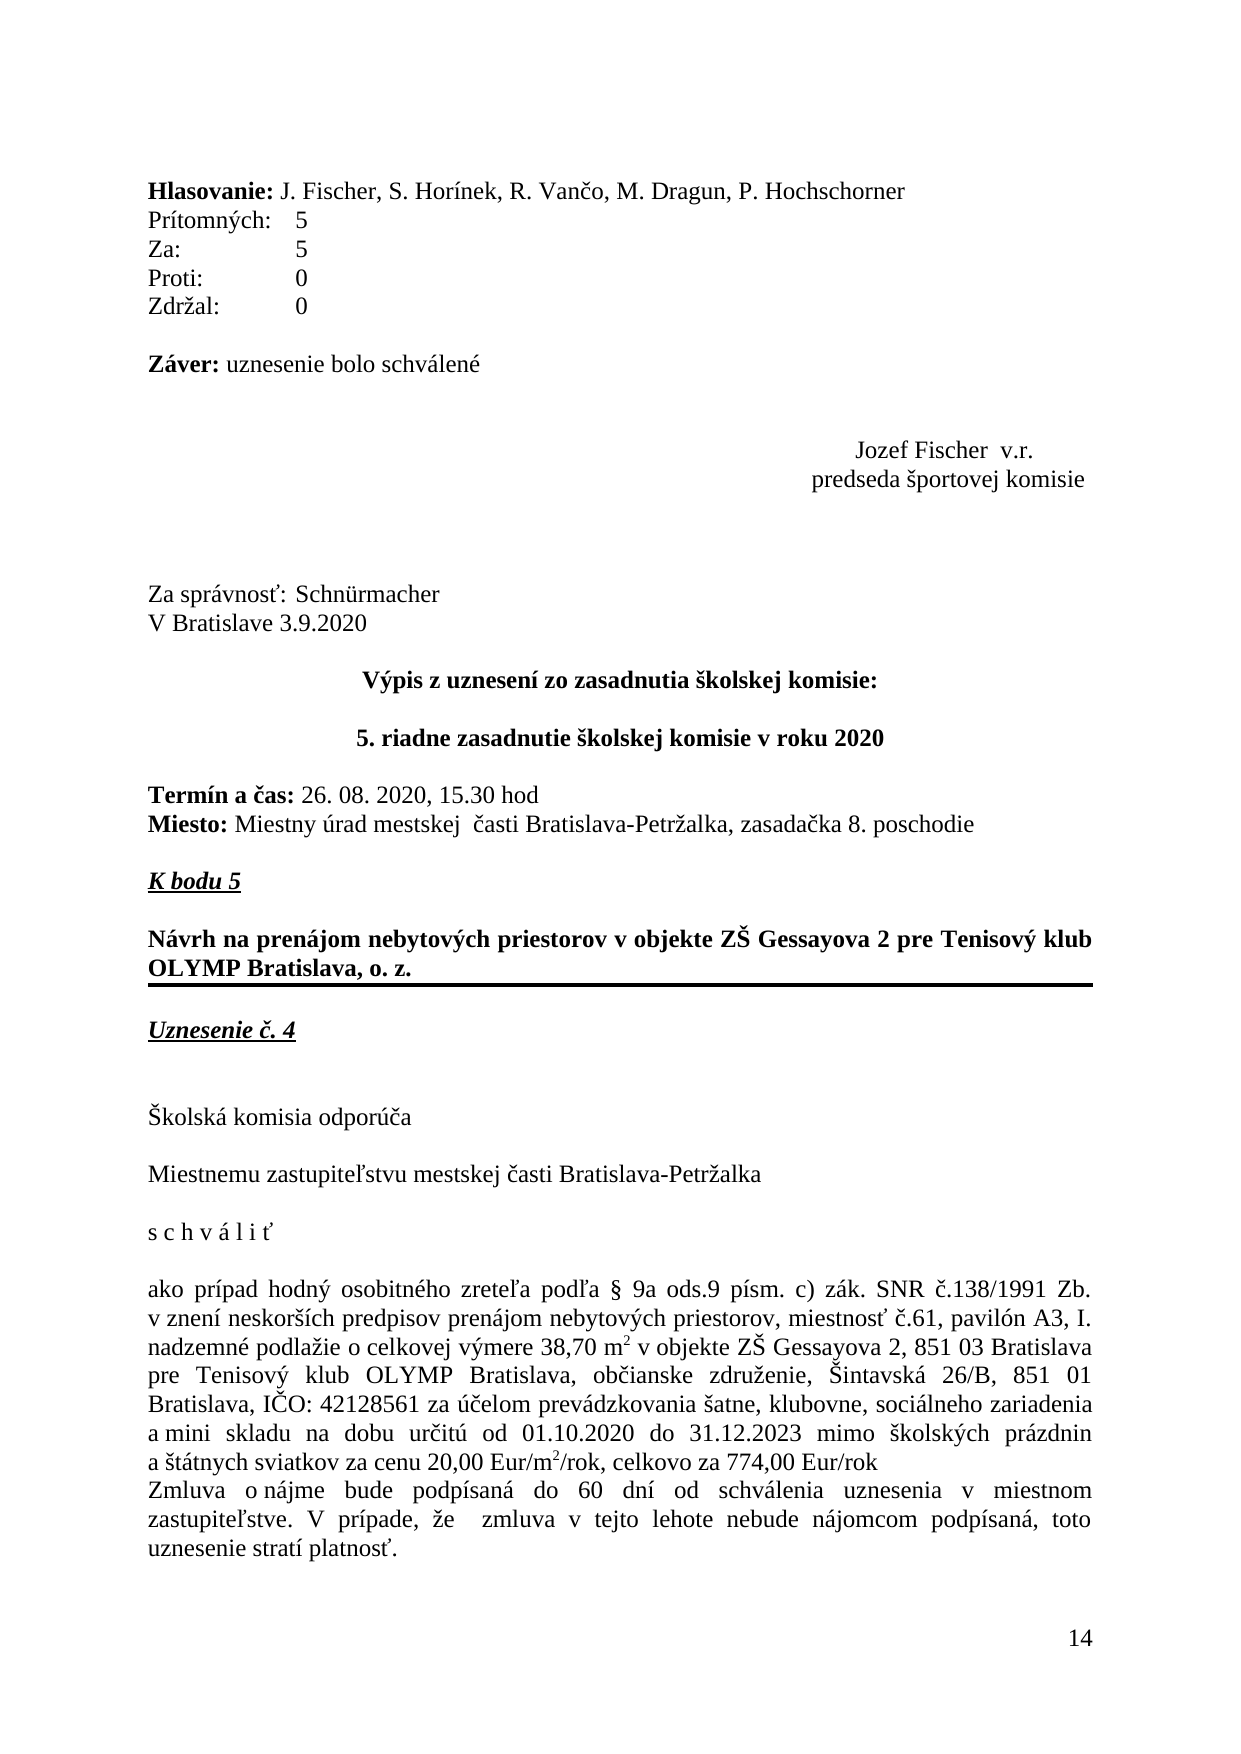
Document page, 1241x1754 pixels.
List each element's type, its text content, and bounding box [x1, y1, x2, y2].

text Za: 5 [148, 234, 1093, 263]
text Termín a čas: 26. 08. 2020, 15.30 hod [148, 780, 1093, 809]
text Miestnemu zastupiteľstvu mestskej časti Bratislava-Petržalka [148, 1159, 1093, 1188]
text 5. riadne zasadnutie školskej komisie v roku 2020 [148, 723, 1093, 751]
text Školská komisia odporúča [148, 1102, 1093, 1130]
text Proti: 0 [148, 263, 1093, 291]
text s c h v á l i ť [148, 1217, 1093, 1245]
text Za správnosť: Schnürmacher [148, 579, 1093, 608]
text predseda športovej komisie [738, 464, 1093, 493]
text Návrh na prenájom nebytových priestorov v objekte ZŠ Gessayova 2 pre Tenisový klub OLYMP Bratislava, o. z. [148, 924, 1093, 983]
text Uznesenie č. 4 [148, 1015, 1093, 1044]
text K bodu 5 [148, 866, 1093, 895]
text Záver: uznesenie bolo schválené [148, 349, 1093, 378]
text Zmluva o nájme bude podpísaná do 60 dní od schválenia uznesenia v miestnom zastupiteľstve. V prípade, že zmluva v tejto lehote nebude nájomcom podpísaná, toto uznesenie stratí platnosť. [148, 1475, 1093, 1562]
text Zdržal: 0 [148, 291, 1093, 320]
text Výpis z uznesení zo zasadnutia školskej komisie: [148, 665, 1093, 694]
text ako prípad hodný osobitného zreteľa podľa § 9a ods.9 písm. c) zák. SNR č.138/1991 Zb. v znení neskorších predpisov prenájom nebytových priestorov, miestnosť č.61, pavilón A3, I. nadzemné podlažie o celkovej výmere 38,70 m2 v objekte ZŠ Gessayova 2, 851 03 Bratislava pre Tenisový klub OLYMP Bratislava, občianske združenie, Šintavská 26/B, 851 01 Bratislava, IČO: 42128561 za účelom prevádzkovania šatne, klubovne, sociálneho zariadenia a mini skladu na dobu určitú od 01.10.2020 do 31.12.2023 mimo školských prázdnin a štátnych sviatkov za cenu 20,00 Eur/m2/rok, celkovo za 774,00 Eur/rok [148, 1274, 1093, 1475]
text Hlasovanie: J. Fischer, S. Horínek, R. Vančo, M. Dragun, P. Hochschorner [148, 176, 1093, 205]
text Prítomných: 5 [148, 205, 1093, 234]
text Jozef Fischer v.r. [738, 435, 1093, 464]
text V Bratislave 3.9.2020 [148, 608, 1093, 636]
text Miesto: Miestny úrad mestskej časti Bratislava-Petržalka, zasadačka 8. poschodie [148, 809, 1093, 838]
